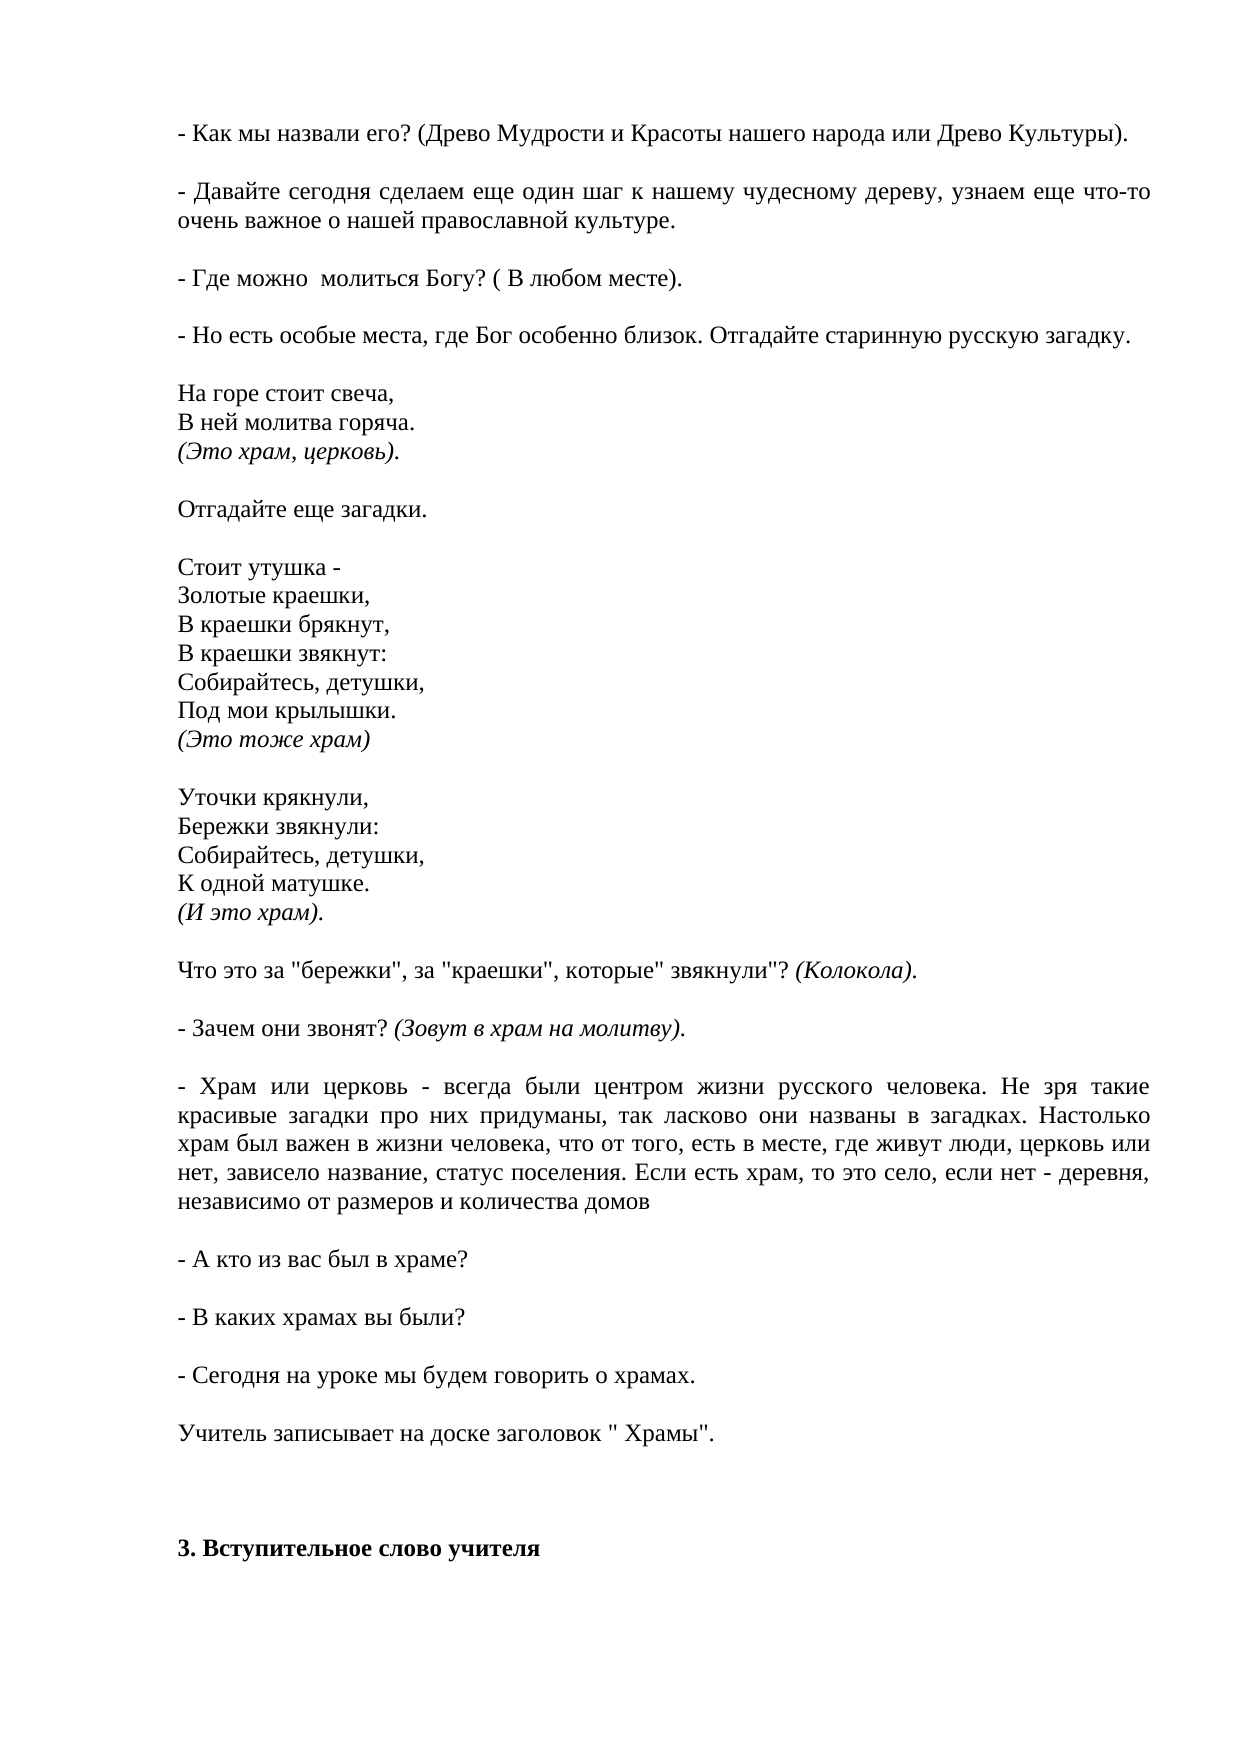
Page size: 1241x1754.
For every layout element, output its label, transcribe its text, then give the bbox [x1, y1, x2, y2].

text - Сегодня на уроке мы будем говорить о храмах. [177, 1360, 1152, 1388]
text - Храм или церковь - всегда были центром жизни русского человека. Не зря такие красивые загадки про них придуманы, так ласково они названы в загадках. Настолько храм был важен в жизни человека, что от того, есть в месте, где живут люди, церковь или нет, зависело название, статус поселения. Если есть храм, то это село, если нет - деревня, независимо от размеров и количества домов [177, 1071, 1152, 1215]
text - Где можно молиться Богу? ( В любом месте). [177, 263, 1152, 291]
text Учитель записывает на доске заголовок " Храмы". [177, 1418, 1152, 1446]
text Уточки крякнули, Бережки звякнули: Собирайтесь, детушки, К одной матушке. (И это храм). [177, 782, 1152, 926]
text - А кто из вас был в храме? [177, 1244, 1152, 1273]
text - Как мы назвали его? (Древо Мудрости и Красоты нашего народа или Древо Культуры). [177, 118, 1152, 147]
text - Но есть особые места, где Бог особенно близок. Отгадайте старинную русскую загадку. [177, 321, 1152, 349]
text - Зачем они звонят? (Зовут в храм на молитву). [177, 1013, 1152, 1042]
text На горе стоит свеча, В ней молитва горяча. (Это храм, церковь). [177, 378, 1152, 465]
text - В каких храмах вы были? [177, 1302, 1152, 1331]
text Отгадайте еще загадки. [177, 494, 1152, 523]
text - Давайте сегодня сделаем еще один шаг к нашему чудесному дереву, узнаем еще что-то очень важное о нашей православной культуре. [177, 176, 1152, 233]
text Что это за "бережки", за "краешки", которые" звякнули"? (Колокола). [177, 955, 1152, 984]
text Стоит утушка - Золотые краешки, В краешки брякнут, В краешки звякнут: Собирайтесь, детушки, Под мои крылышки. (Это тоже храм) [177, 552, 1152, 753]
text 3. Вступительное слово учителя [177, 1533, 1152, 1562]
